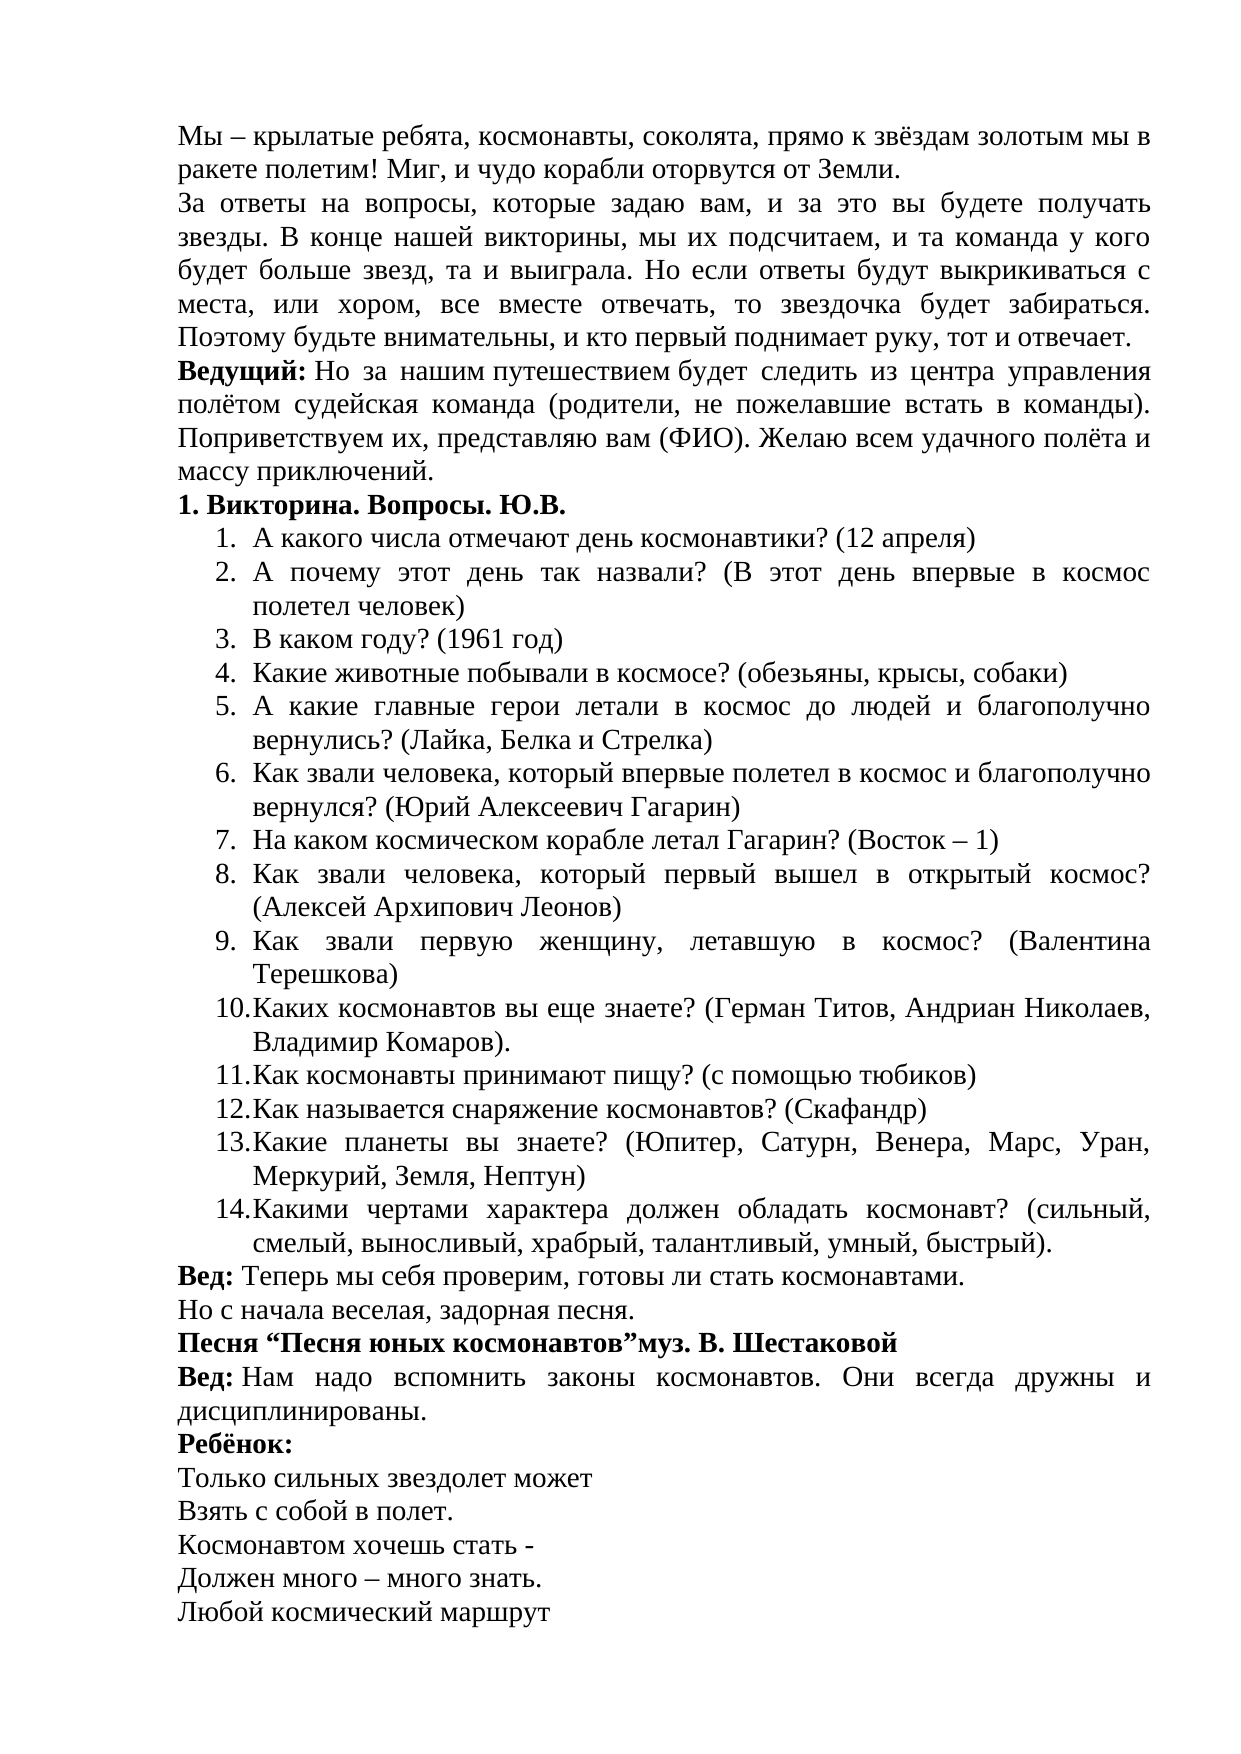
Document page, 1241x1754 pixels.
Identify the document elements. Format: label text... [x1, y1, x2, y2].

text Песня “Песня юных космонавтов”муз. В. Шестаковой [177, 1326, 1152, 1359]
text Мы – крылатые ребята, космонавты, соколята, прямо к звёздам золотым мы в ракете полетим! Миг, и чудо корабли оторвутся от Земли. [177, 118, 1152, 185]
text Вед: Теперь мы себя проверим, готовы ли стать космонавтами. [177, 1258, 1152, 1292]
list Какие планеты вы знаете? (Юпитер, Сатурн, Венера, Марс, Уран, Меркурий, Земля, Нептун) [215, 1124, 1152, 1191]
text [177, 1460, 1152, 1627]
list Как звали первую женщину, летавшую в космос? (Валентина Терешкова) [215, 923, 1152, 990]
list А почему этот день так назвали? (В этот день впервые в космос полетел человек) [215, 554, 1152, 621]
text За ответы на вопросы, которые задаю вам, и за это вы будете получать звезды. В конце нашей викторины, мы их подсчитаем, и та команда у кого будет больше звезд, та и выиграла. Но если ответы будут выкрикиваться с места, или хором, все вместе отвечать, то звездочка будет забираться. Поэтому будьте внимательны, и кто первый поднимает руку, тот и отвечает. [177, 185, 1152, 353]
list Каких космонавтов вы еще знаете? (Герман Титов, Андриан Николаев, Владимир Комаров). [215, 990, 1152, 1057]
text Вед: Нам надо вспомнить законы космонавтов. Они всегда дружны и дисциплинированы. [177, 1359, 1152, 1426]
list Как звали человека, который впервые полетел в космос и благополучно вернулся? (Юрий Алексеевич Гагарин) [215, 755, 1152, 822]
list На каком космическом корабле летал Гагарин? (Восток – 1) [215, 822, 1152, 856]
list Как космонавты принимают пищу? (с помощью тюбиков) [215, 1057, 1152, 1091]
list Какими чертами характера должен обладать космонавт? (сильный, смелый, выносливый, храбрый, талантливый, умный, быстрый). [215, 1191, 1152, 1258]
text Ведущий: Но за нашим путешествием будет следить из центра управления полётом судейская команда (родители, не пожелавшие встать в команды). Поприветствуем их, представляю вам (ФИО). Желаю всем удачного полёта и массу приключений. [177, 353, 1152, 487]
list Какие животные побывали в космосе? (обезьяны, крысы, собаки) [215, 655, 1152, 688]
list А какие главные герои летали в космос до людей и благополучно вернулись? (Лайка, Белка и Стрелка) [215, 688, 1152, 755]
text 1. Викторина. Вопросы. Ю.В. [177, 487, 1152, 521]
text Ребёнок: [177, 1426, 1152, 1460]
list В каком году? (1961 год) [215, 621, 1152, 655]
list Как звали человека, который первый вышел в открытый космос? (Алексей Архипович Леонов) [215, 856, 1152, 923]
text Но с начала веселая, задорная песня. [177, 1292, 1152, 1326]
list А какого числа отмечают день космонавтики? (12 апреля) [215, 521, 1152, 554]
list Как называется снаряжение космонавтов? (Скафандр) [215, 1091, 1152, 1124]
